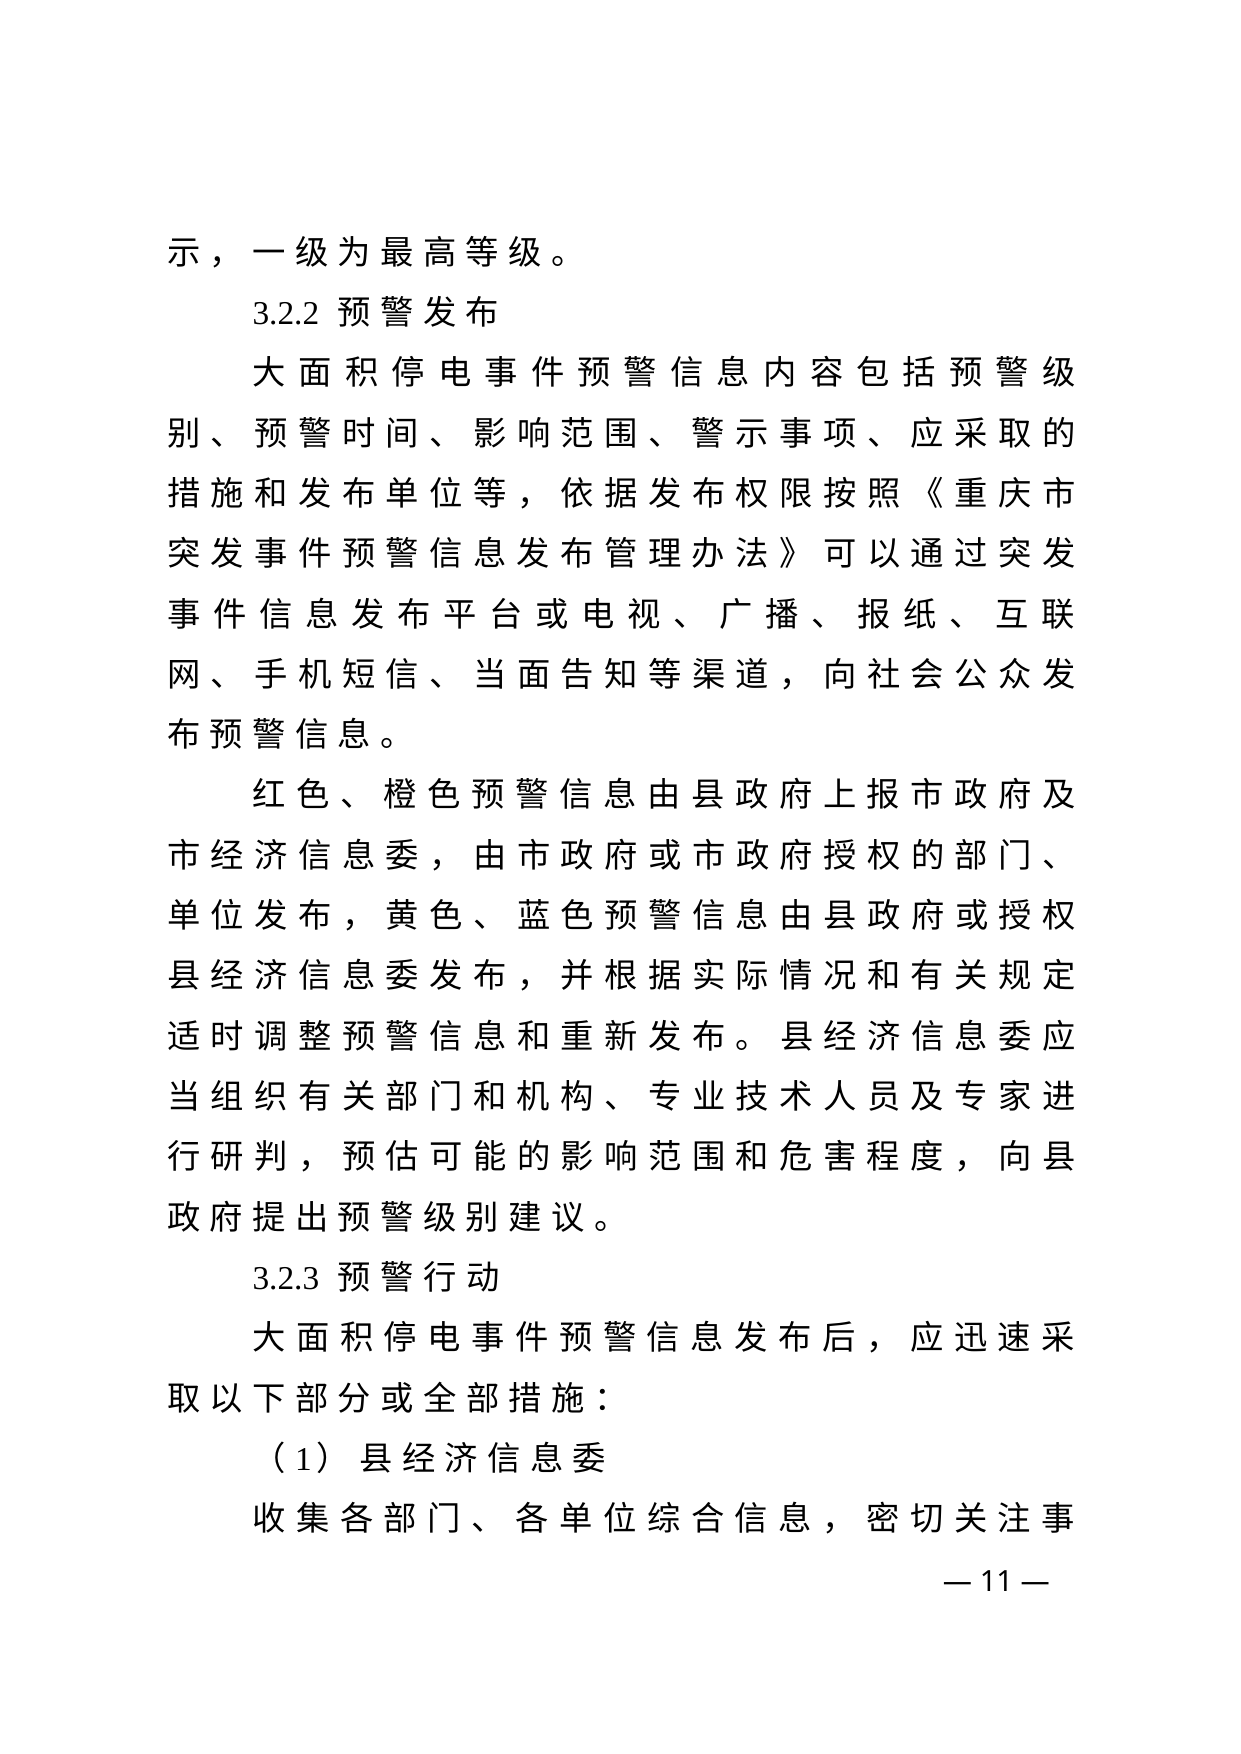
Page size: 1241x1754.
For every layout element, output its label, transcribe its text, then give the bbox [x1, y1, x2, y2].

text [167, 1486, 1085, 1546]
text 大面积停电事件预警信息内容包括预警级别、预警时间、影响范围、警示事项、应采取的措施和发布单位等，依据发布权限按照《重庆市突发事件预警信息发布管理办法》可以通过突发事件信息发布平台或电视、广播、报纸、互联网、手机短信、当面告知等渠道，向社会公众发布预警信息。 [167, 340, 1085, 762]
text （1）县经济信息委 [167, 1426, 1085, 1486]
text 红色、橙色预警信息由县政府上报市政府及市经济信息委，由市政府或市政府授权的部门、单位发布，黄色、蓝色预警信息由县政府或授权县经济信息委发布，并根据实际情况和有关规定适时调整预警信息和重新发布。县经济信息委应当组织有关部门和机构、专业技术人员及专家进行研判，预估可能的影响范围和危害程度，向县政府提出预警级别建议。 [167, 762, 1085, 1245]
text 3.2.2 预警发布 [167, 280, 1085, 340]
text 3.2.3 预警行动 [167, 1245, 1085, 1305]
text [167, 219, 1085, 280]
text 大面积停电事件预警信息发布后，应迅速采取以下部分或全部措施： [167, 1305, 1085, 1426]
